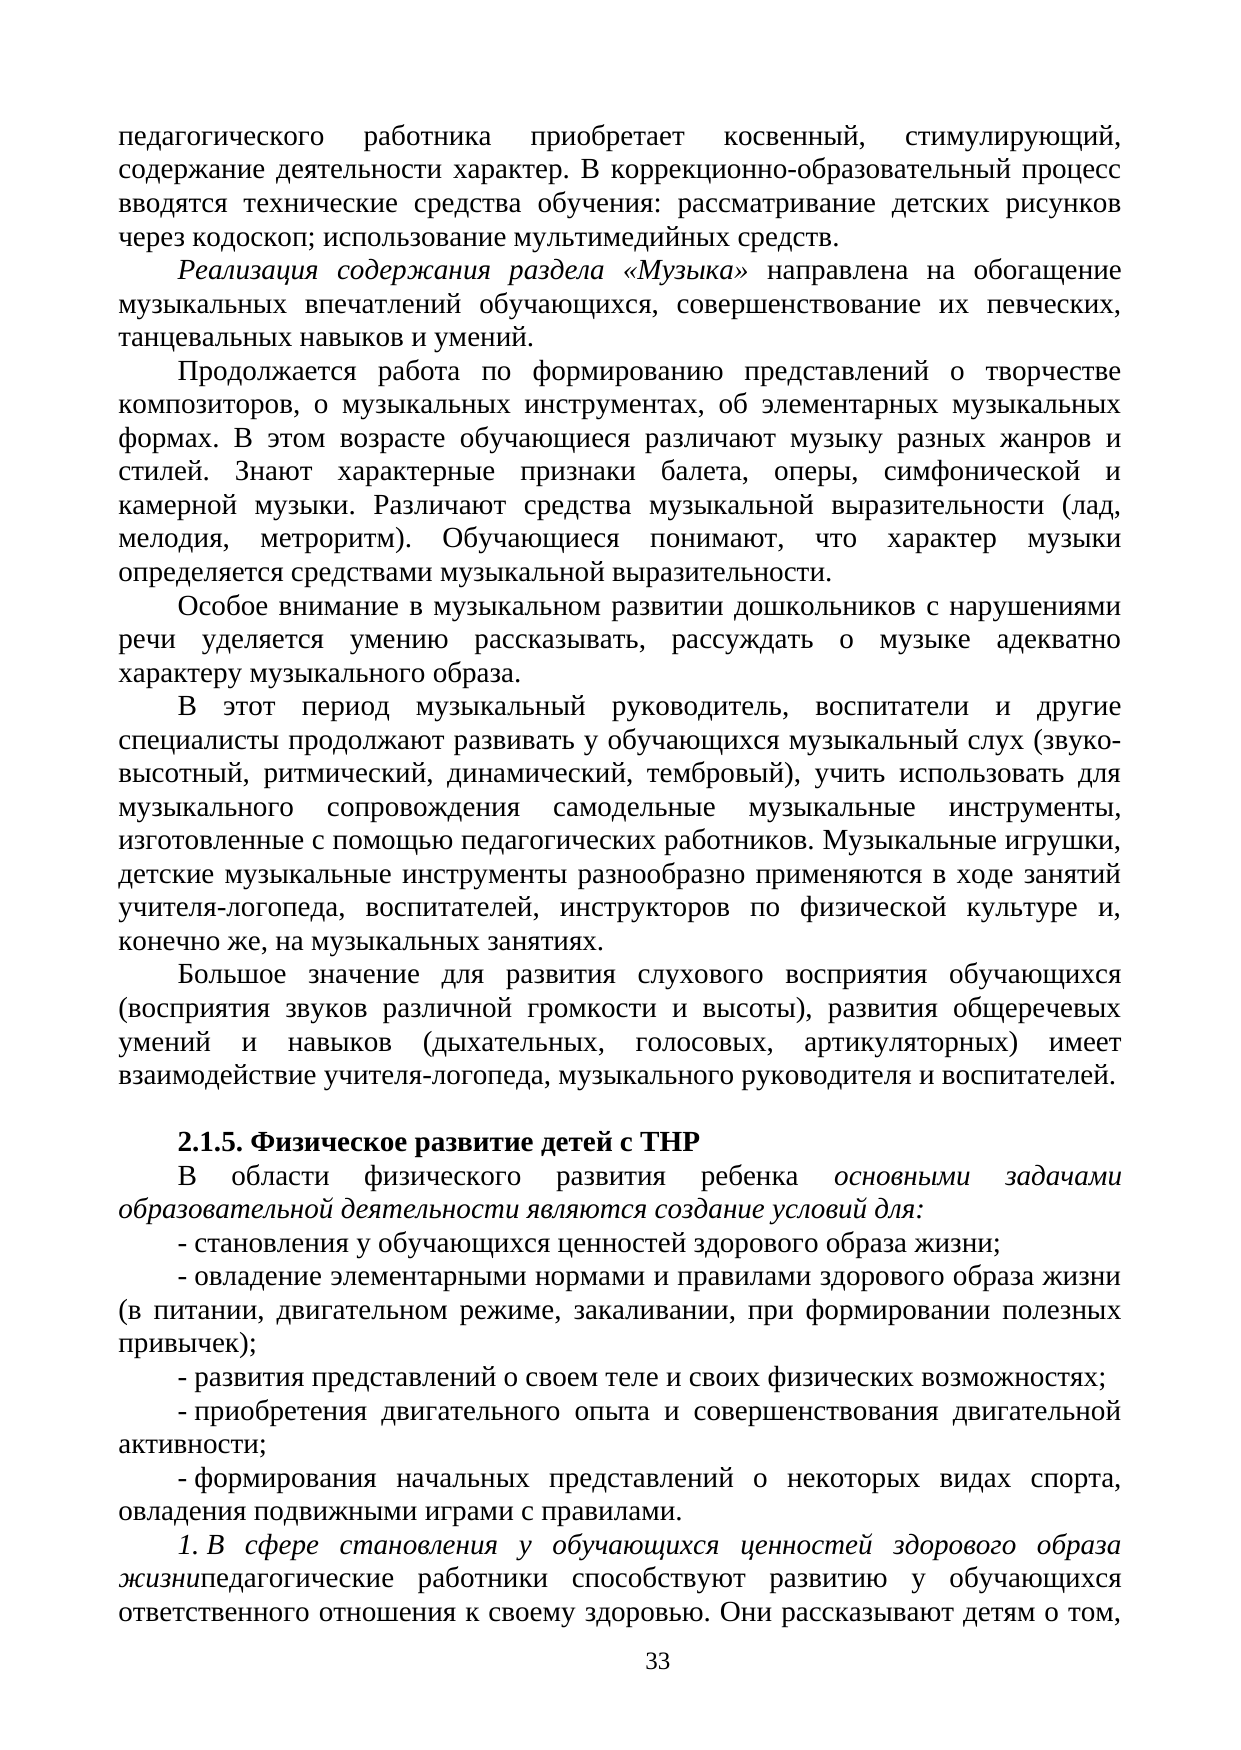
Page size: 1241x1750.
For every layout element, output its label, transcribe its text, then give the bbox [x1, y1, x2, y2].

text - овладение элементарными нормами и правилами здорового образа жизни (в питании, двигательном режиме, закаливании, при формировании полезных привычек); [118, 1258, 1122, 1359]
text - становления у обучающихся ценностей здорового образа жизни; [118, 1225, 1122, 1258]
text Большое значение для развития слухового восприятия обучающихся (восприятия звуков различной громкости и высоты), развития общеречевых умений и навыков (дыхательных, голосовых, артикуляторных) имеет взаимодействие учителя-логопеда, музыкального руководителя и воспитателей. [118, 957, 1122, 1091]
text Реализация содержания раздела «Музыка» направлена на обогащение музыкальных впечатлений обучающихся, совершенствование их певческих, танцевальных навыков и умений. [118, 252, 1122, 353]
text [118, 118, 1122, 252]
text 2.1.5. Физическое развитие детей с ТНР [118, 1124, 1122, 1158]
text В области физического развития ребенка основными задачами образовательной деятельности являются создание условий для: [118, 1158, 1122, 1225]
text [118, 1527, 1122, 1627]
text - формирования начальных представлений о некоторых видах спорта, овладения подвижными играми с правилами. [118, 1460, 1122, 1527]
text Продолжается работа по формированию представлений о творчестве композиторов, о музыкальных инструментах, об элементарных музыкальных формах. В этом возрасте обучающиеся различают музыку разных жанров и стилей. Знают характерные признаки балета, оперы, симфонической и камерной музыки. Различают средства музыкальной выразительности (лад, мелодия, метроритм). Обучающиеся понимают, что характер музыки определяется средствами музыкальной выразительности. [118, 353, 1122, 588]
text - приобретения двигательного опыта и совершенствования двигательной активности; [118, 1393, 1122, 1460]
text - развития представлений о своем теле и своих физических возможностях; [118, 1359, 1122, 1393]
text В этот период музыкальный руководитель, воспитатели и другие специалисты продолжают развивать у обучающихся музыкальный слух (звуко-высотный, ритмический, динамический, тембровый), учить использовать для музыкального сопровождения самодельные музыкальные инструменты, изготовленные с помощью педагогических работников. Музыкальные игрушки, детские музыкальные инструменты разнообразно применяются в ходе занятий учителя-логопеда, воспитателей, инструкторов по физической культуре и, конечно же, на музыкальных занятиях. [118, 688, 1122, 957]
text Особое внимание в музыкальном развитии дошкольников с нарушениями речи уделяется умению рассказывать, рассуждать о музыке адекватно характеру музыкального образа. [118, 588, 1122, 688]
